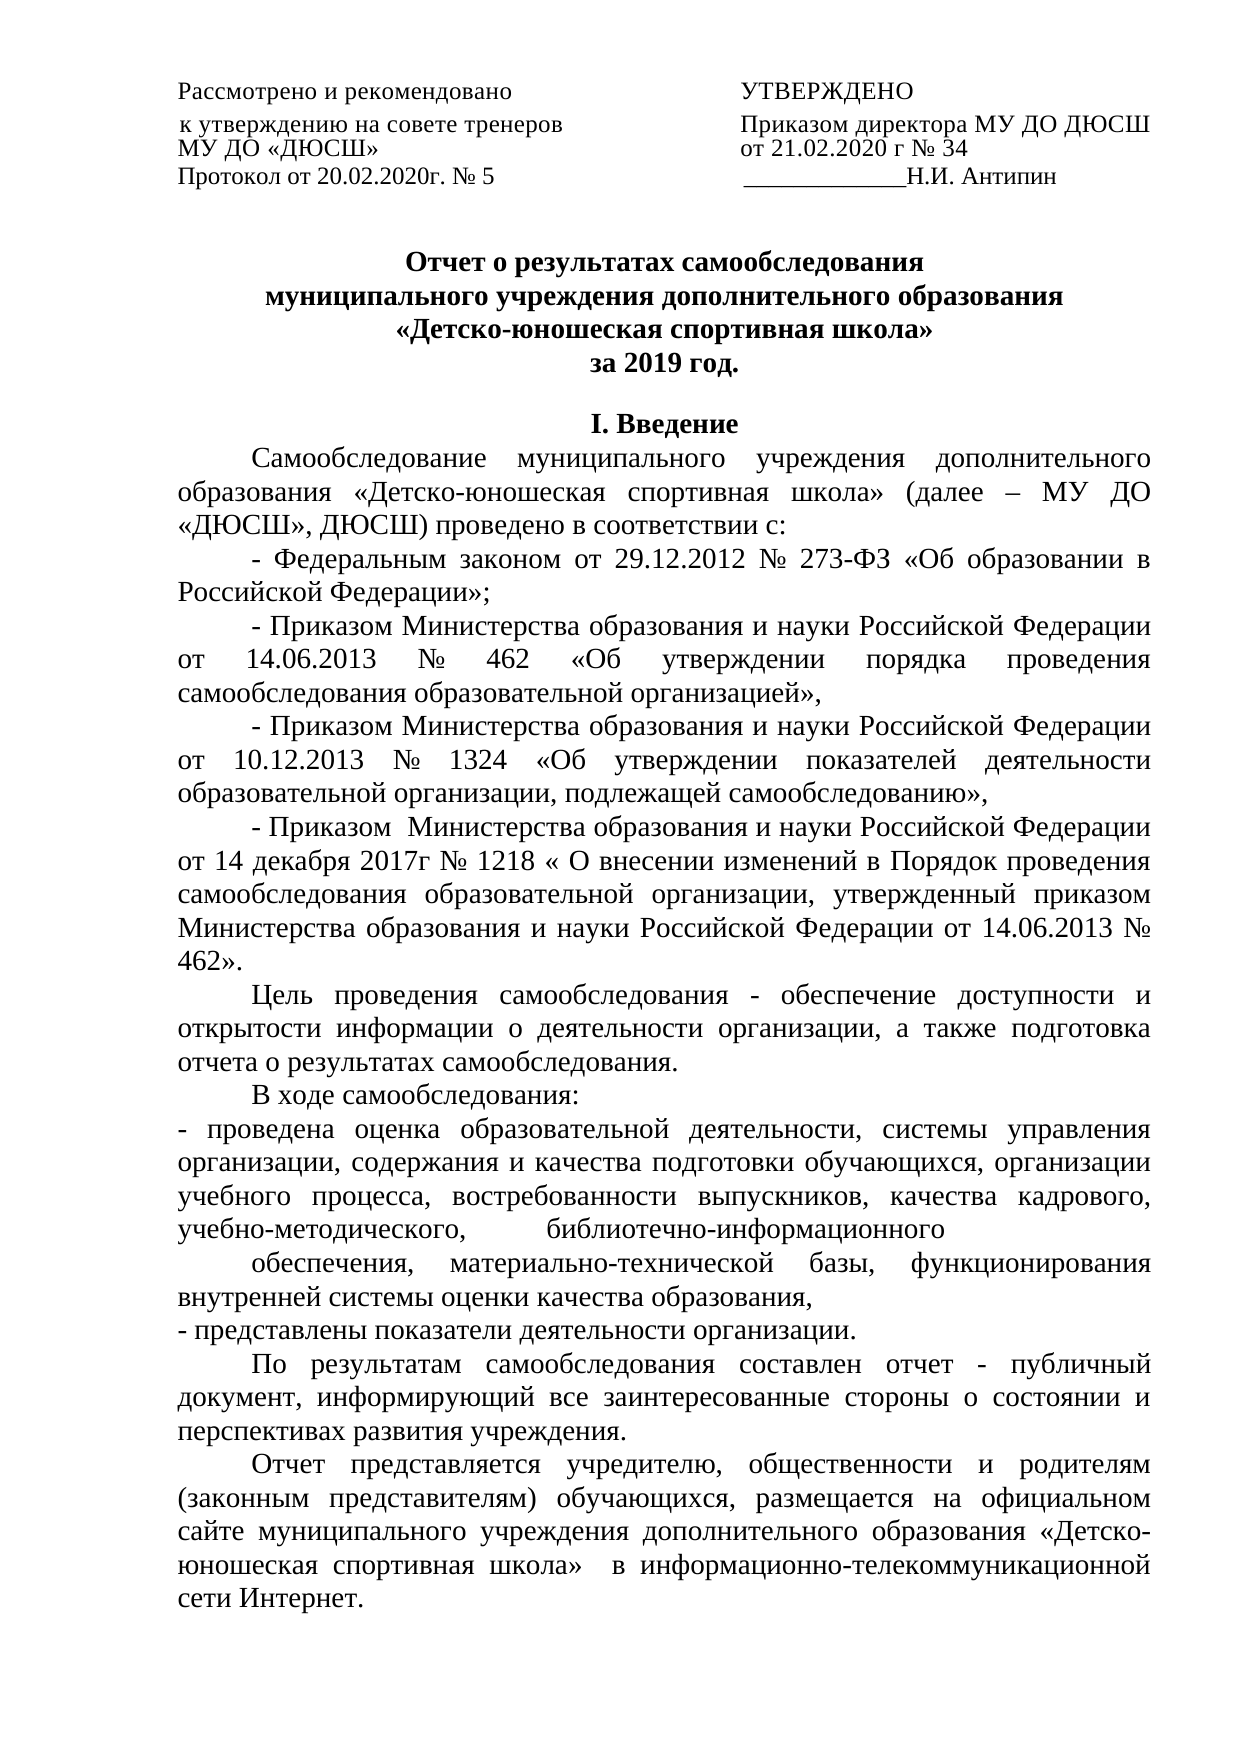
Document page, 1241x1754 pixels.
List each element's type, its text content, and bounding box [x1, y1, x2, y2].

text Отчет представляется учредителю, общественности и родителям (законным представителям) обучающихся, размещается на официальном сайте муниципального учреждения дополнительного образования «Детско-юношеская спортивная школа» в информационно-телекоммуникационной сети Интернет. [177, 1446, 1152, 1614]
text - представлены показатели деятельности организации. [177, 1312, 1152, 1346]
text муниципального учреждения дополнительного образования [177, 278, 1152, 311]
text за 2019 год. [177, 345, 1152, 378]
text - Федеральным законом от 29.12.2012 № 273-ФЗ «Об образовании в Российской Федерации»; [177, 541, 1152, 608]
text Отчет о результатах самообследования [177, 244, 1152, 278]
text МУ ДО «ДЮСШ» от 21.02.2020 г № 34 [177, 139, 1152, 161]
text «Детско-юношеская спортивная школа» [177, 311, 1152, 345]
text Рассмотрено и рекомендовано УТВЕРЖДЕНО [177, 74, 1152, 106]
text Самообследование муниципального учреждения дополнительного образования «Детско-юношеская спортивная школа» (далее – МУ ДО «ДЮСШ», ДЮСШ) проведено в соответствии с: [177, 440, 1152, 541]
text В ходе самообследования: [177, 1077, 1152, 1111]
text - проведена оценка образовательной деятельности, системы управления организации, содержания и качества подготовки обучающихся, организации учебного процесса, востребованности выпускников, качества кадрового, учебно-методического, библиотечно-информационного обеспечения, материально-технической базы, функционирования внутренней системы оценки качества образования, [177, 1111, 1152, 1312]
text - Приказом Министерства образования и науки Российской Федерации от 14 декабря 2017г № 1218 « О внесении изменений в Порядок проведения самообследования образовательной организации, утвержденный приказом Министерства образования и науки Российской Федерации от 14.06.2013 № 462». [177, 809, 1152, 977]
text По результатам самообследования составлен отчет - публичный документ, информирующий все заинтересованные стороны о состоянии и перспективах развития учреждения. [177, 1346, 1152, 1446]
text Цель проведения самообследования - обеспечение доступности и открытости информации о деятельности организации, а также подготовка отчета о результатах самообследования. [177, 977, 1152, 1077]
text к утверждению на совете тренеров Приказом директора МУ ДО ДЮСШ [179, 106, 1152, 139]
text I. Введение [177, 407, 1152, 440]
text - Приказом Министерства образования и науки Российской Федерации от 14.06.2013 № 462 «Об утверждении порядка проведения самообследования образовательной организацией», [177, 608, 1152, 708]
text Протокол от 20.02.2020г. № 5 _____________Н.И. Антипин [177, 161, 1152, 190]
text - Приказом Министерства образования и науки Российской Федерации от 10.12.2013 № 1324 «Об утверждении показателей деятельности образовательной организации, подлежащей самообследованию», [177, 708, 1152, 809]
